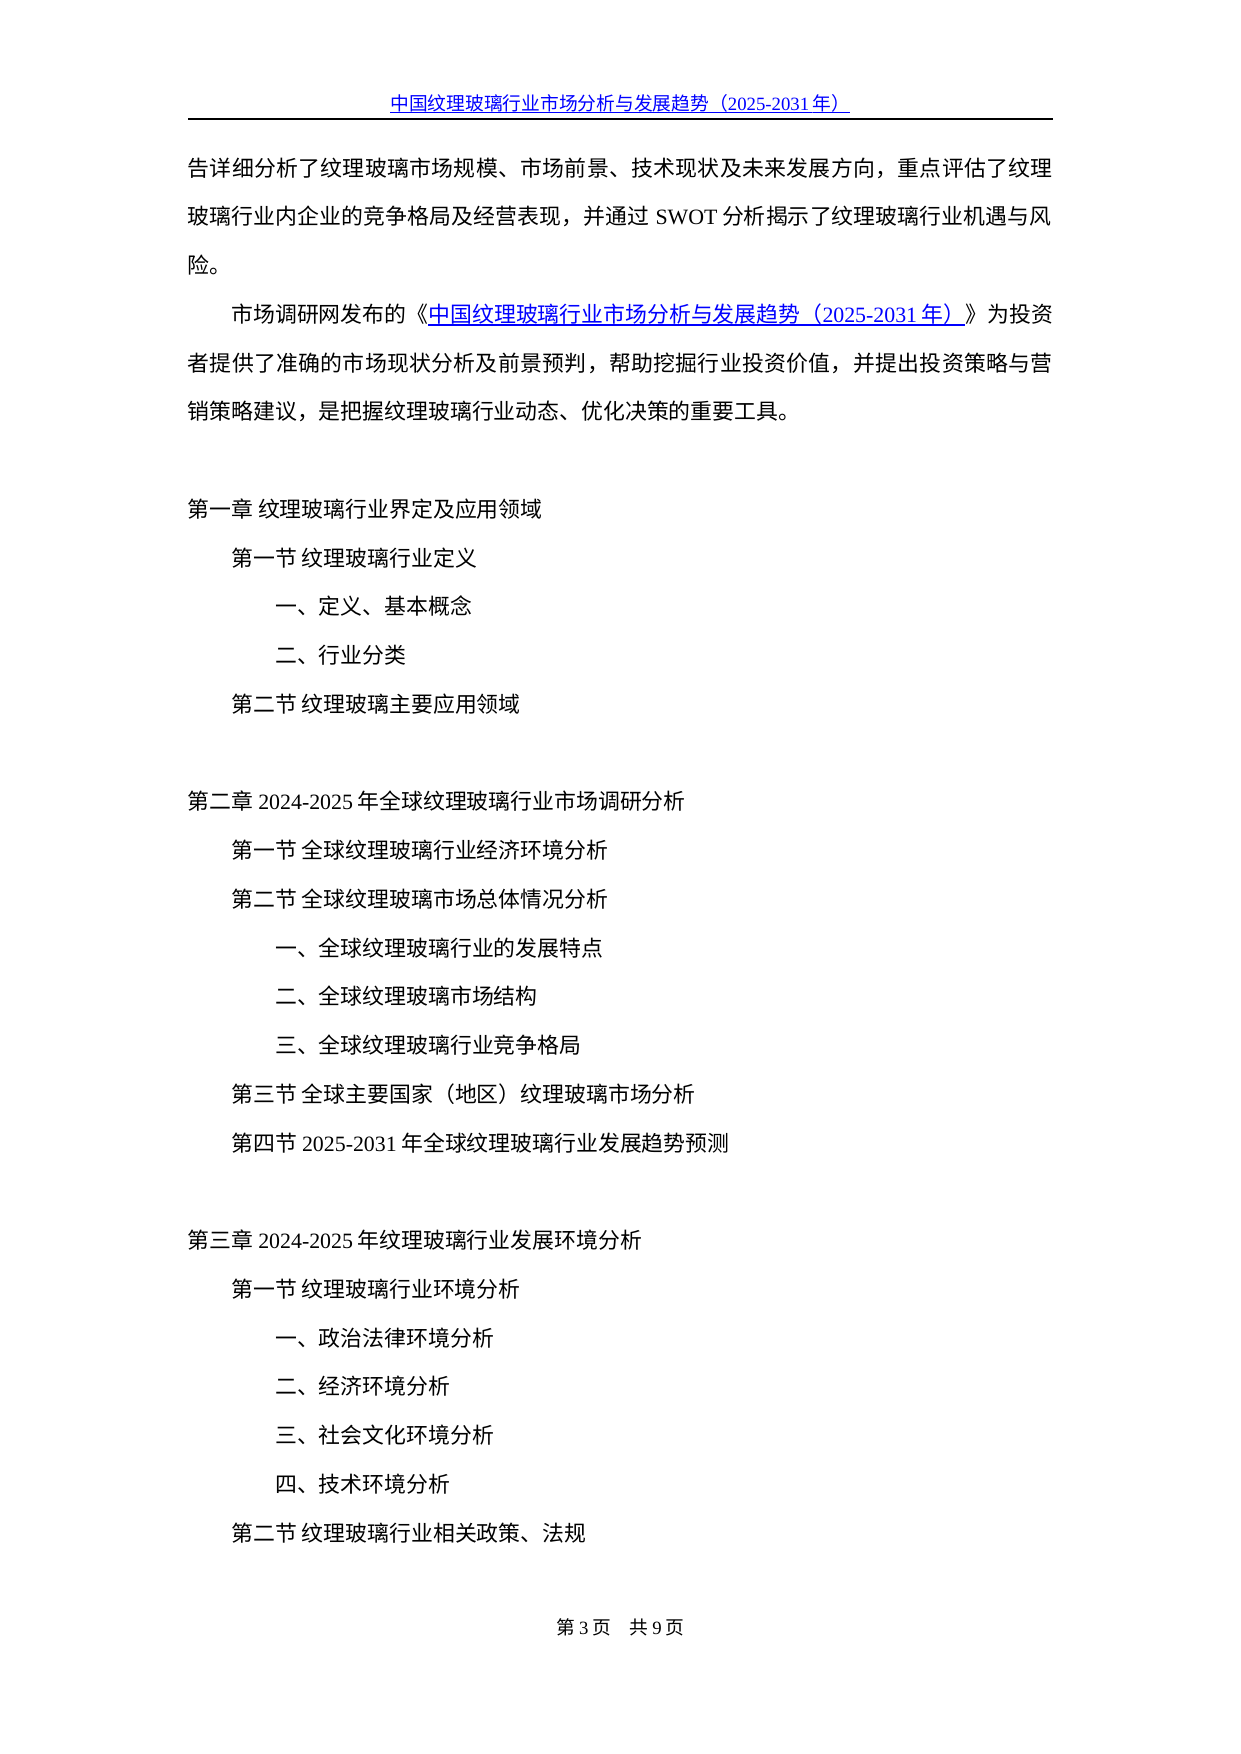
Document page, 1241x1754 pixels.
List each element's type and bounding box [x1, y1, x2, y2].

text [187, 150, 1053, 1548]
